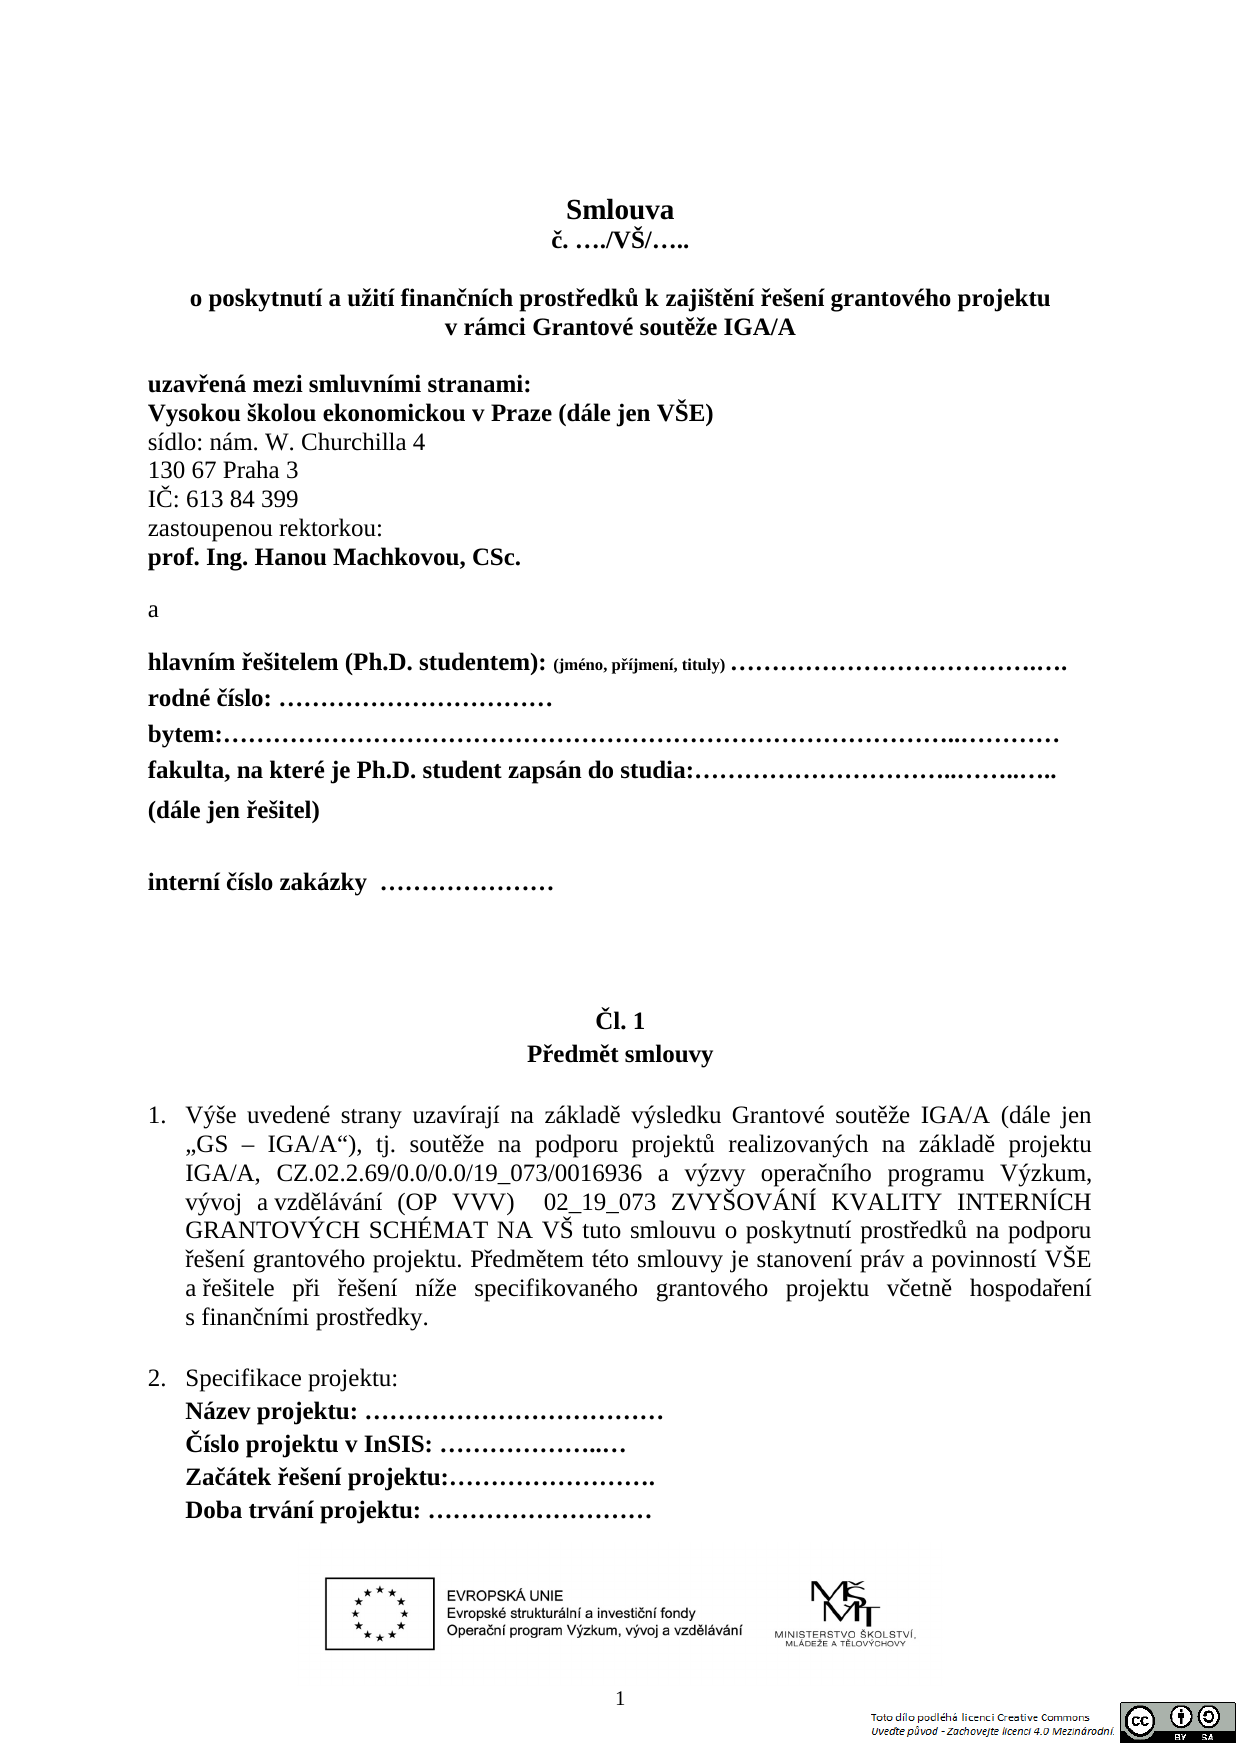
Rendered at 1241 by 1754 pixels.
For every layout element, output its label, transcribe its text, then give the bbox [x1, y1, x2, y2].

text uzavřená mezi smluvními stranami: [148, 369, 1093, 398]
subtitle Smlouva [148, 192, 1093, 226]
text Název projektu: ……………………………… [185, 1396, 1093, 1425]
text Čl. 1 [148, 1006, 1093, 1035]
list Výše uvedené strany uzavírají na základě výsledku Grantové soutěže IGA/A (dále jen „GS – IGA/A“), tj. soutěže na podporu projektů realizovaných na základě projektu IGA/A, CZ.02.2.69/0.0/0.0/19_073/0016936 a výzvy operačního programu Výzkum, vývoj a vzdělávání (OP VVV) 02_19_073 ZVYŠOVÁNÍ KVALITY INTERNÍCH GRANTOVÝCH SCHÉMAT NA VŠ tuto smlouvu o poskytnutí prostředků na podporu řešení grantového projektu. Předmětem této smlouvy je stanovení práv a povinností VŠE a řešitele při řešení níže specifikovaného grantového projektu včetně hospodaření s finančními prostředky. [148, 1101, 1093, 1331]
text č. …./VŠ/….. [148, 226, 1093, 254]
text a [148, 594, 1093, 623]
text hlavním řešitelem (Ph.D. studentem): (jméno, příjmení, tituly) ……………………………….…. [148, 647, 1093, 676]
text prof. Ing. Hanou Machkovou, CSc. [148, 542, 1093, 571]
text Začátek řešení projektu:……………………. [185, 1462, 1093, 1491]
picture [296, 1542, 944, 1686]
text Předmět smlouvy [148, 1039, 1093, 1068]
text Vysokou školou ekonomickou v Praze (dále jen VŠE) [148, 398, 1093, 427]
text IČ: 613 84 399 [148, 484, 1093, 513]
text bytem:……………………………………………………………………………..………… [148, 719, 1093, 748]
picture [856, 1694, 1241, 1751]
text Doba trvání projektu: ……………………… [185, 1495, 1093, 1524]
list Specifikace projektu: [148, 1363, 1093, 1392]
text fakulta, na které je Ph.D. student zapsán do studia:…………………………..……..….. [148, 755, 1093, 784]
text interní číslo zakázky ………………… [148, 867, 1093, 896]
text zastoupenou rektorkou: [148, 513, 1093, 542]
text rodné číslo: …………………………… [148, 683, 1093, 712]
text Číslo projektu v InSIS: ………………..… [185, 1429, 1093, 1458]
text o poskytnutí a užití finančních prostředků k zajištění řešení grantového projektu v rámci Grantové soutěže IGA/A [148, 283, 1093, 341]
text (dále jen řešitel) [148, 795, 1093, 824]
text sídlo: nám. W. Churchilla 4 130 67 Praha 3 [148, 427, 1093, 484]
